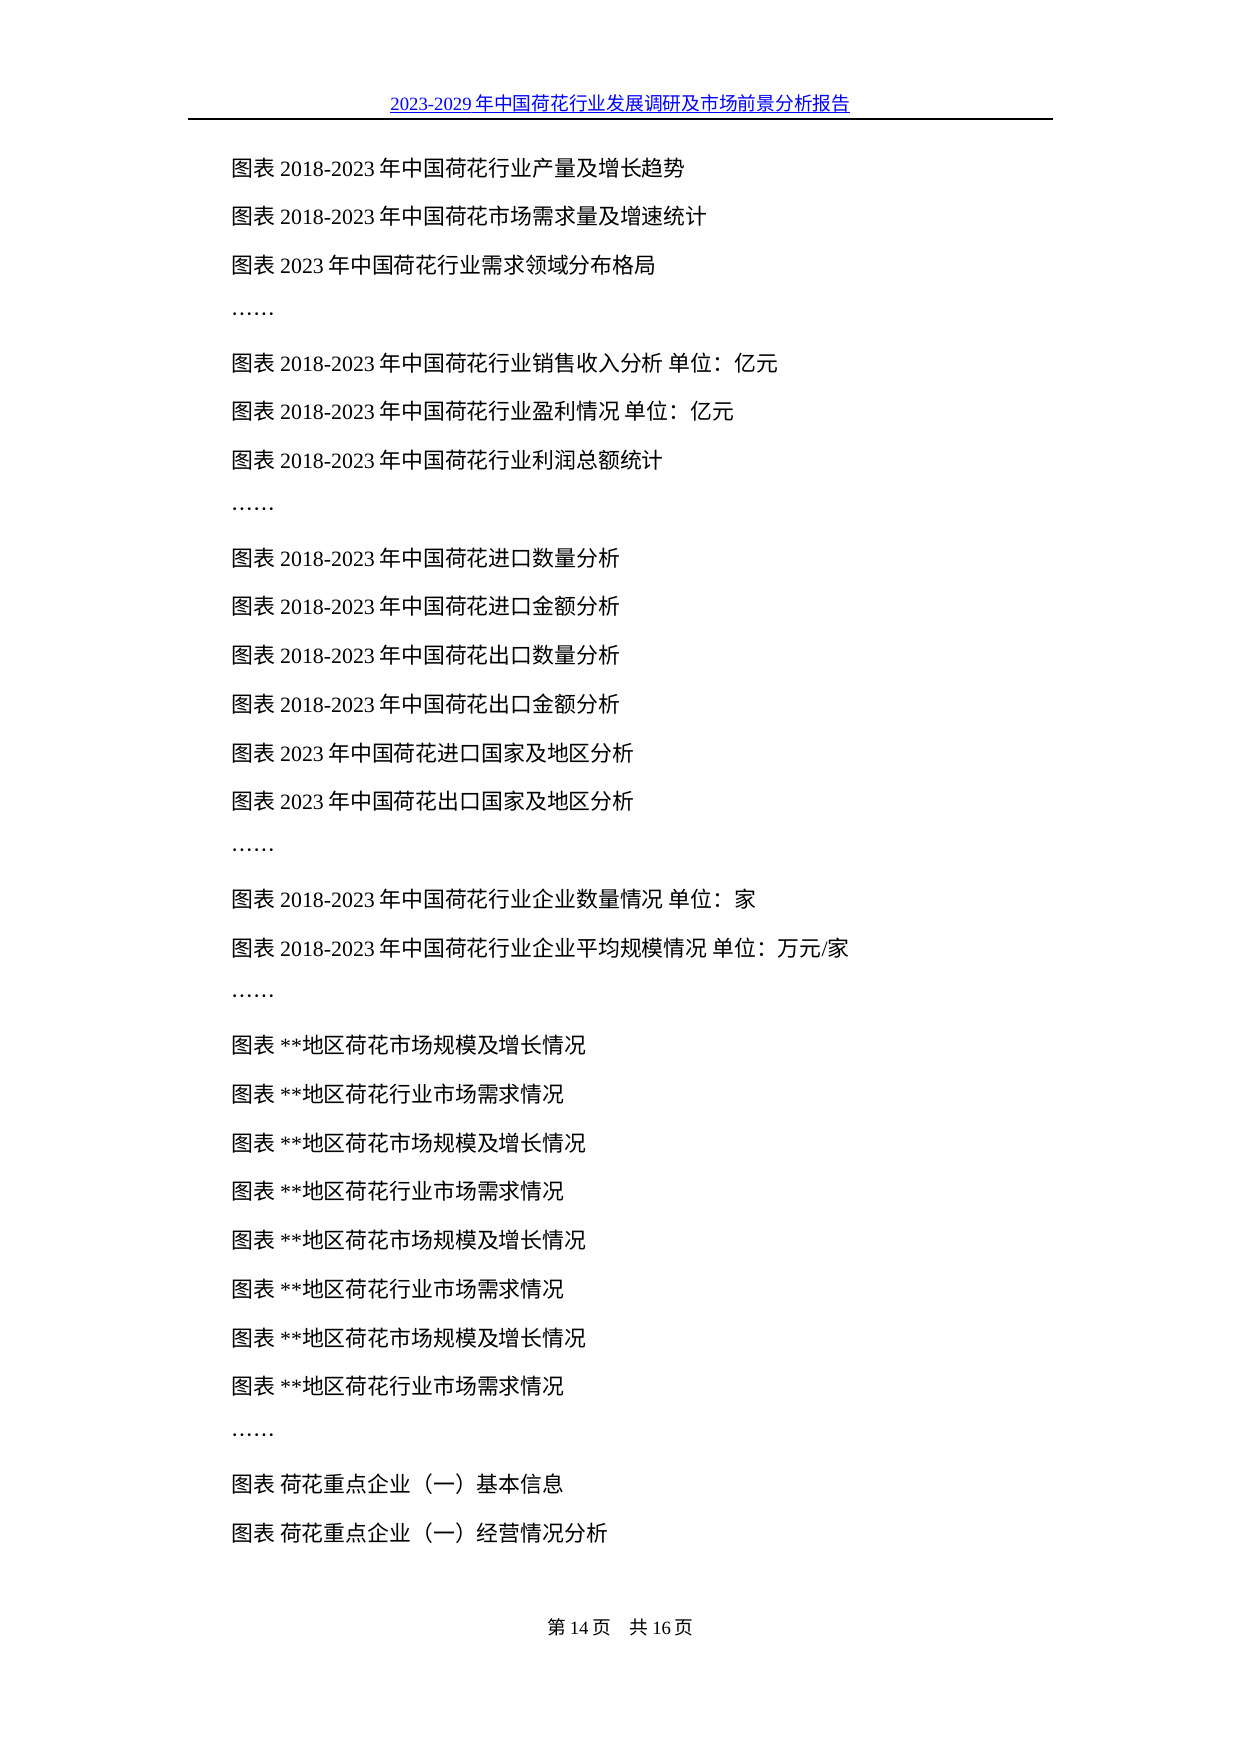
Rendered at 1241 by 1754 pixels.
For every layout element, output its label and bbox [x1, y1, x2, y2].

text [187, 150, 1053, 1548]
